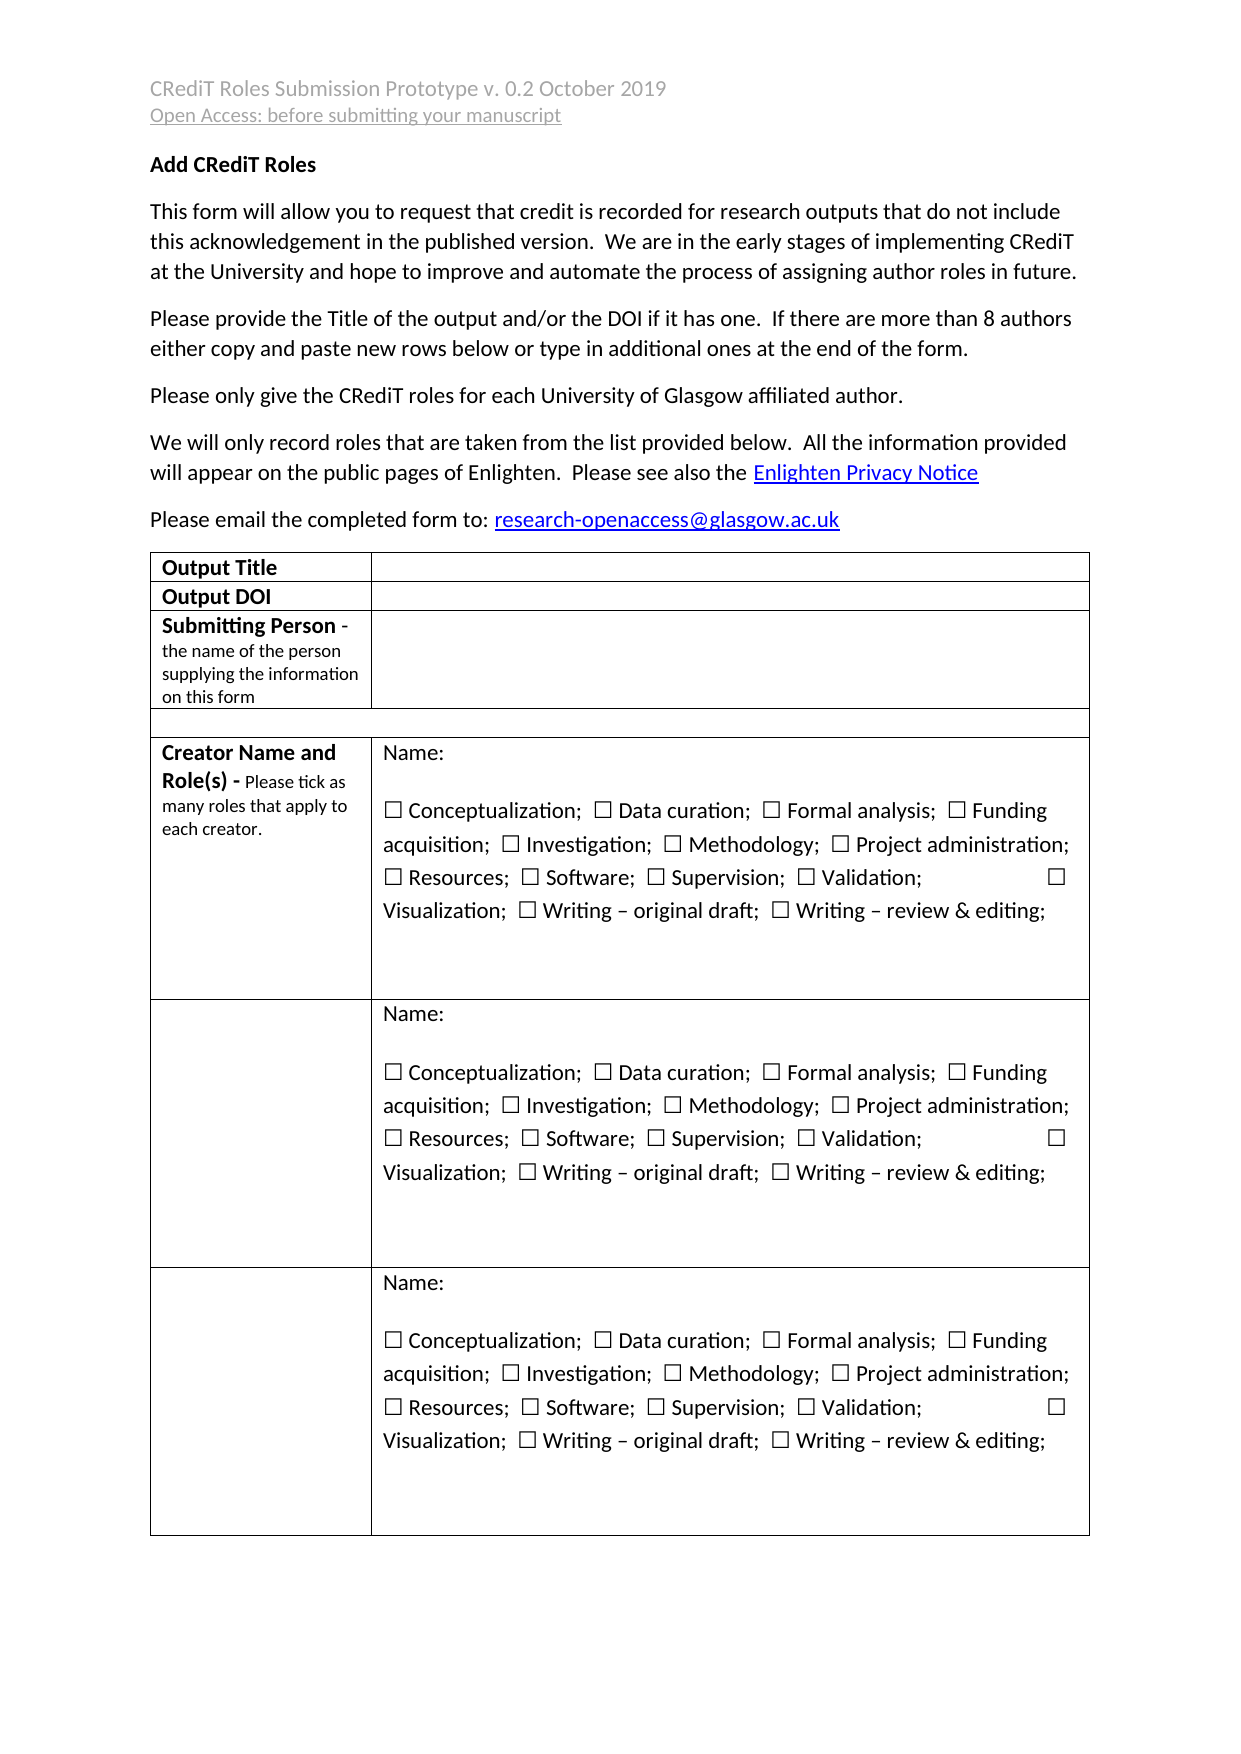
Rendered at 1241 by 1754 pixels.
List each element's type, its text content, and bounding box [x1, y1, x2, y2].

table_cell Output DOI [151, 582, 371, 610]
table_cell [372, 611, 1089, 708]
table_cell [151, 1268, 371, 1535]
table_header [372, 553, 1089, 581]
text Please provide the Title of the output and/or the DOI if it has one. If there are more than 8 authors either copy and paste new rows below or type in additional ones at the end of the form. [150, 304, 1090, 362]
text We will only record roles that are taken from the list provided below. All the information provided will appear on the public pages of Enlighten. Please see also the Enlighten Privacy Notice [150, 428, 1090, 486]
table_header Output Title [151, 553, 371, 581]
table_cell [151, 709, 1089, 737]
table_cell [151, 1000, 371, 1267]
table_cell Submitting Person - the name of the person supplying the information on this form [151, 611, 371, 708]
table_cell [372, 582, 1089, 610]
text Please email the completed form to: research-openaccess@glasgow.ac.uk [150, 505, 1090, 533]
table_cell Creator Name and Role(s) - Please tick as many roles that apply to each creator. [151, 738, 371, 998]
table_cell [372, 1268, 1089, 1535]
text This form will allow you to request that credit is recorded for research outputs that do not include this acknowledgement in the published version. We are in the early stages of implementing CRediT at the University and hope to improve and automate the process of assigning author roles in future. [150, 197, 1090, 285]
text Please only give the CRediT roles for each University of Glasgow affiliated author. [150, 381, 1090, 409]
text Add CRediT Roles [150, 150, 1090, 178]
